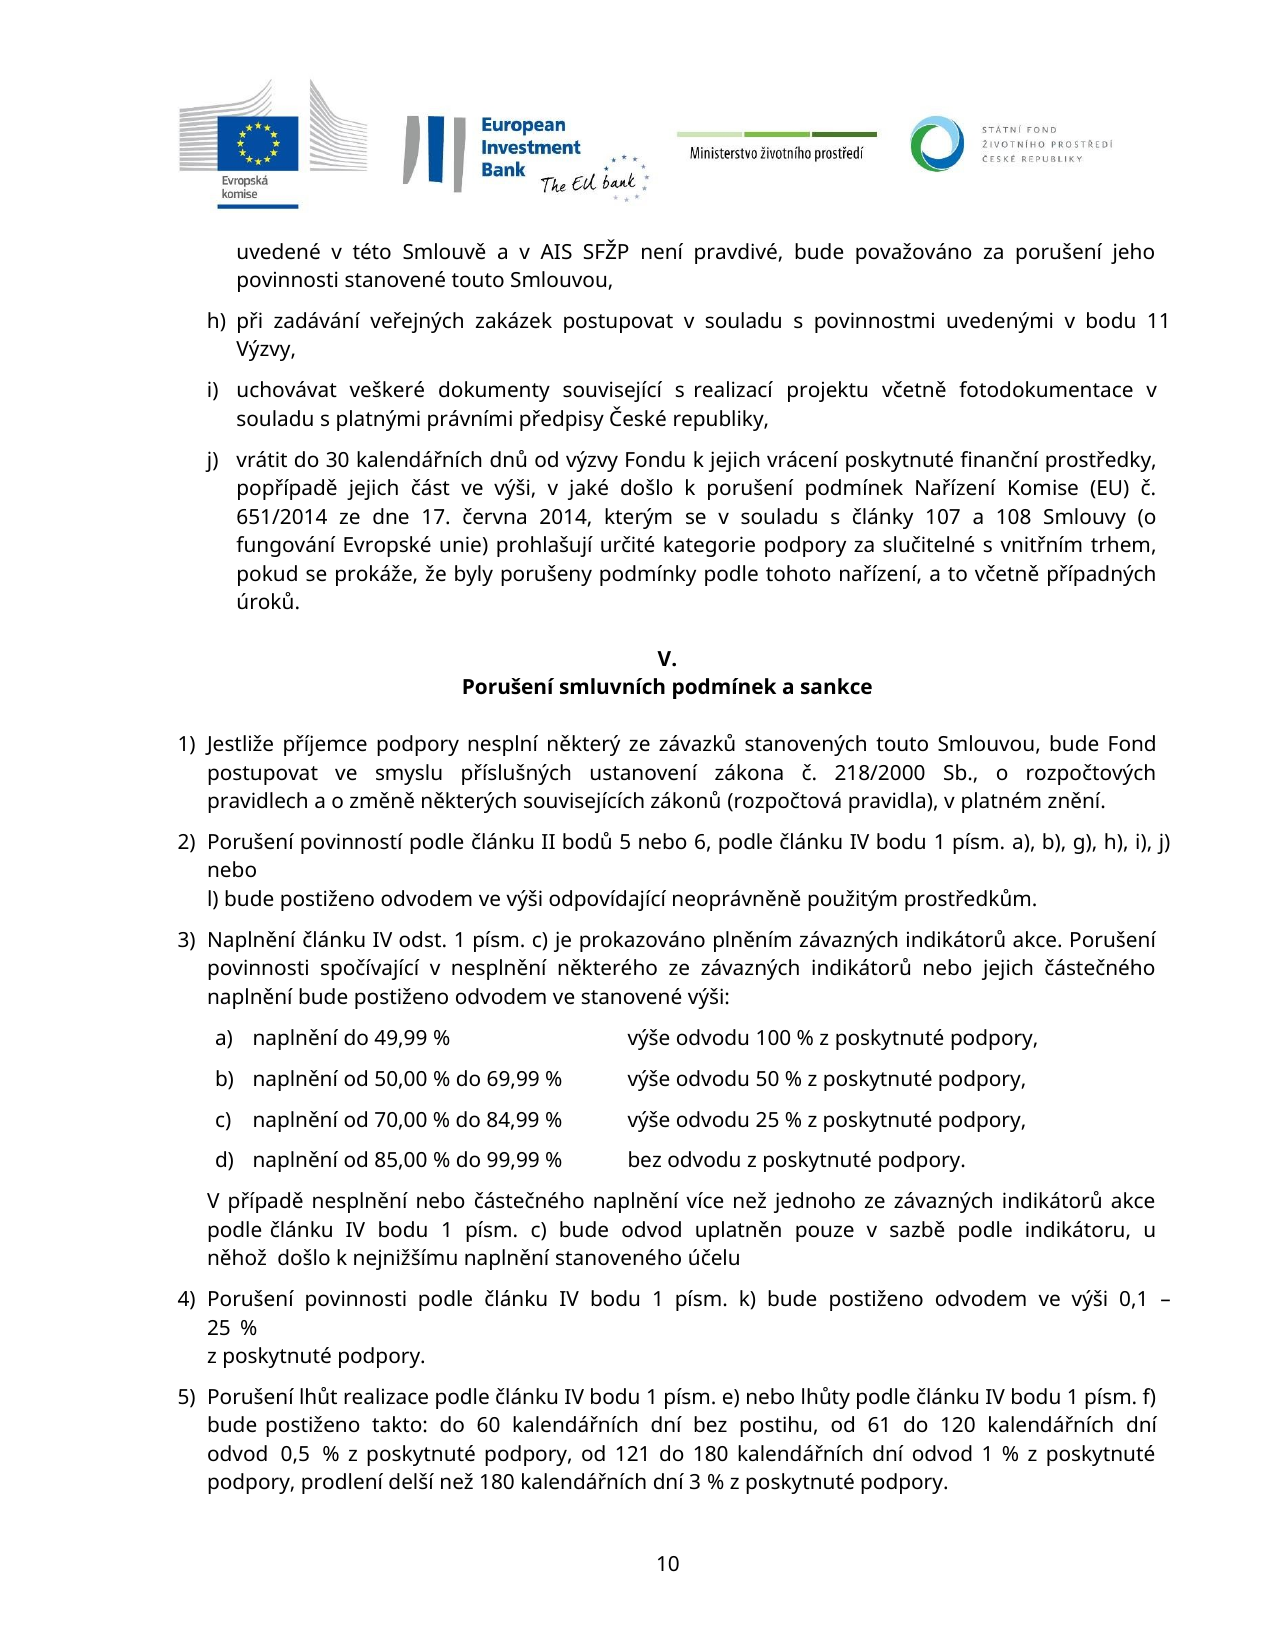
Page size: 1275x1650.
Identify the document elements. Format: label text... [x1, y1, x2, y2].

list Porušení povinnosti podle článku IV bodu 1 písm. k) bude postiženo odvodem ve výši 0,1 – 25 % [177, 1284, 1171, 1341]
text z poskytnuté podpory. [207, 1341, 1171, 1370]
text uvedené v této Smlouvě a v AIS SFŽP není pravdivé, bude považováno za porušení jeho povinnosti stanovené touto Smlouvou, [236, 237, 1157, 294]
list Naplnění článku IV odst. 1 písm. c) je prokazováno plněním závazných indikátorů akce. Porušení povinnosti spočívající v nesplnění některého ze závazných indikátorů nebo jejich částečného naplnění bude postiženo odvodem ve stanovené výši: [177, 925, 1157, 1010]
list naplnění od 50,00 % do 69,99 % výše odvodu 50 % z poskytnuté podpory, [215, 1064, 1171, 1092]
list uchovávat veškeré dokumenty související s realizací projektu včetně fotodokumentace v souladu s platnými právními předpisy České republiky, [207, 376, 1157, 432]
subtitle V. [273, 644, 1062, 672]
list naplnění do 49,99 % výše odvodu 100 % z poskytnuté podpory, [215, 1023, 1171, 1051]
list Jestliže příjemce podpory nesplní některý ze závazků stanovených touto Smlouvou, bude Fond postupovat ve smyslu příslušných ustanovení zákona č. 218/2000 Sb., o rozpočtových pravidlech a o změně některých souvisejících zákonů (rozpočtová pravidla), v platném znění. [177, 729, 1157, 814]
list naplnění od 70,00 % do 84,99 % výše odvodu 25 % z poskytnuté podpory, [215, 1105, 1171, 1133]
list vrátit do 30 kalendářních dnů od výzvy Fondu k jejich vrácení poskytnuté finanční prostředky, popřípadě jejich část ve výši, v jaké došlo k porušení podmínek Nařízení Komise (EU) č. 651/2014 ze dne 17. června 2014, kterým se v souladu s články 107 a 108 Smlouvy (o fungování Evropské unie) prohlašují určité kategorie podpory za slučitelné s vnitřním trhem, pokud se prokáže, že byly porušeny podmínky podle tohoto nařízení, a to včetně případných úroků. [207, 445, 1157, 616]
list Porušení povinností podle článku II bodů 5 nebo 6, podle článku IV bodu 1 písm. a), b), g), h), i), j) nebo [177, 827, 1171, 884]
text l) bude postiženo odvodem ve výši odpovídající neoprávněně použitým prostředkům. [207, 884, 1171, 912]
picture [177, 73, 1115, 213]
list při zadávání veřejných zakázek postupovat v souladu s povinnostmi uvedenými v bodu 11 Výzvy, [207, 306, 1171, 363]
list naplnění od 85,00 % do 99,99 % bez odvodu z poskytnuté podpory. [215, 1146, 1171, 1174]
text V případě nesplnění nebo částečného naplnění více než jednoho ze závazných indikátorů akce podle článku IV bodu 1 písm. c) bude odvod uplatněn pouze v sazbě podle indikátoru, u něhož došlo k nejnižšímu naplnění stanoveného účelu [207, 1187, 1157, 1272]
subtitle Porušení smluvních podmínek a sankce [273, 672, 1062, 701]
list Porušení lhůt realizace podle článku IV bodu 1 písm. e) nebo lhůty podle článku IV bodu 1 písm. f) bude postiženo takto: do 60 kalendářních dní bez postihu, od 61 do 120 kalendářních dní odvod 0,5 % z poskytnuté podpory, od 121 do 180 kalendářních dní odvod 1 % z poskytnuté podpory, prodlení delší než 180 kalendářních dní 3 % z poskytnuté podpory. [177, 1382, 1157, 1496]
